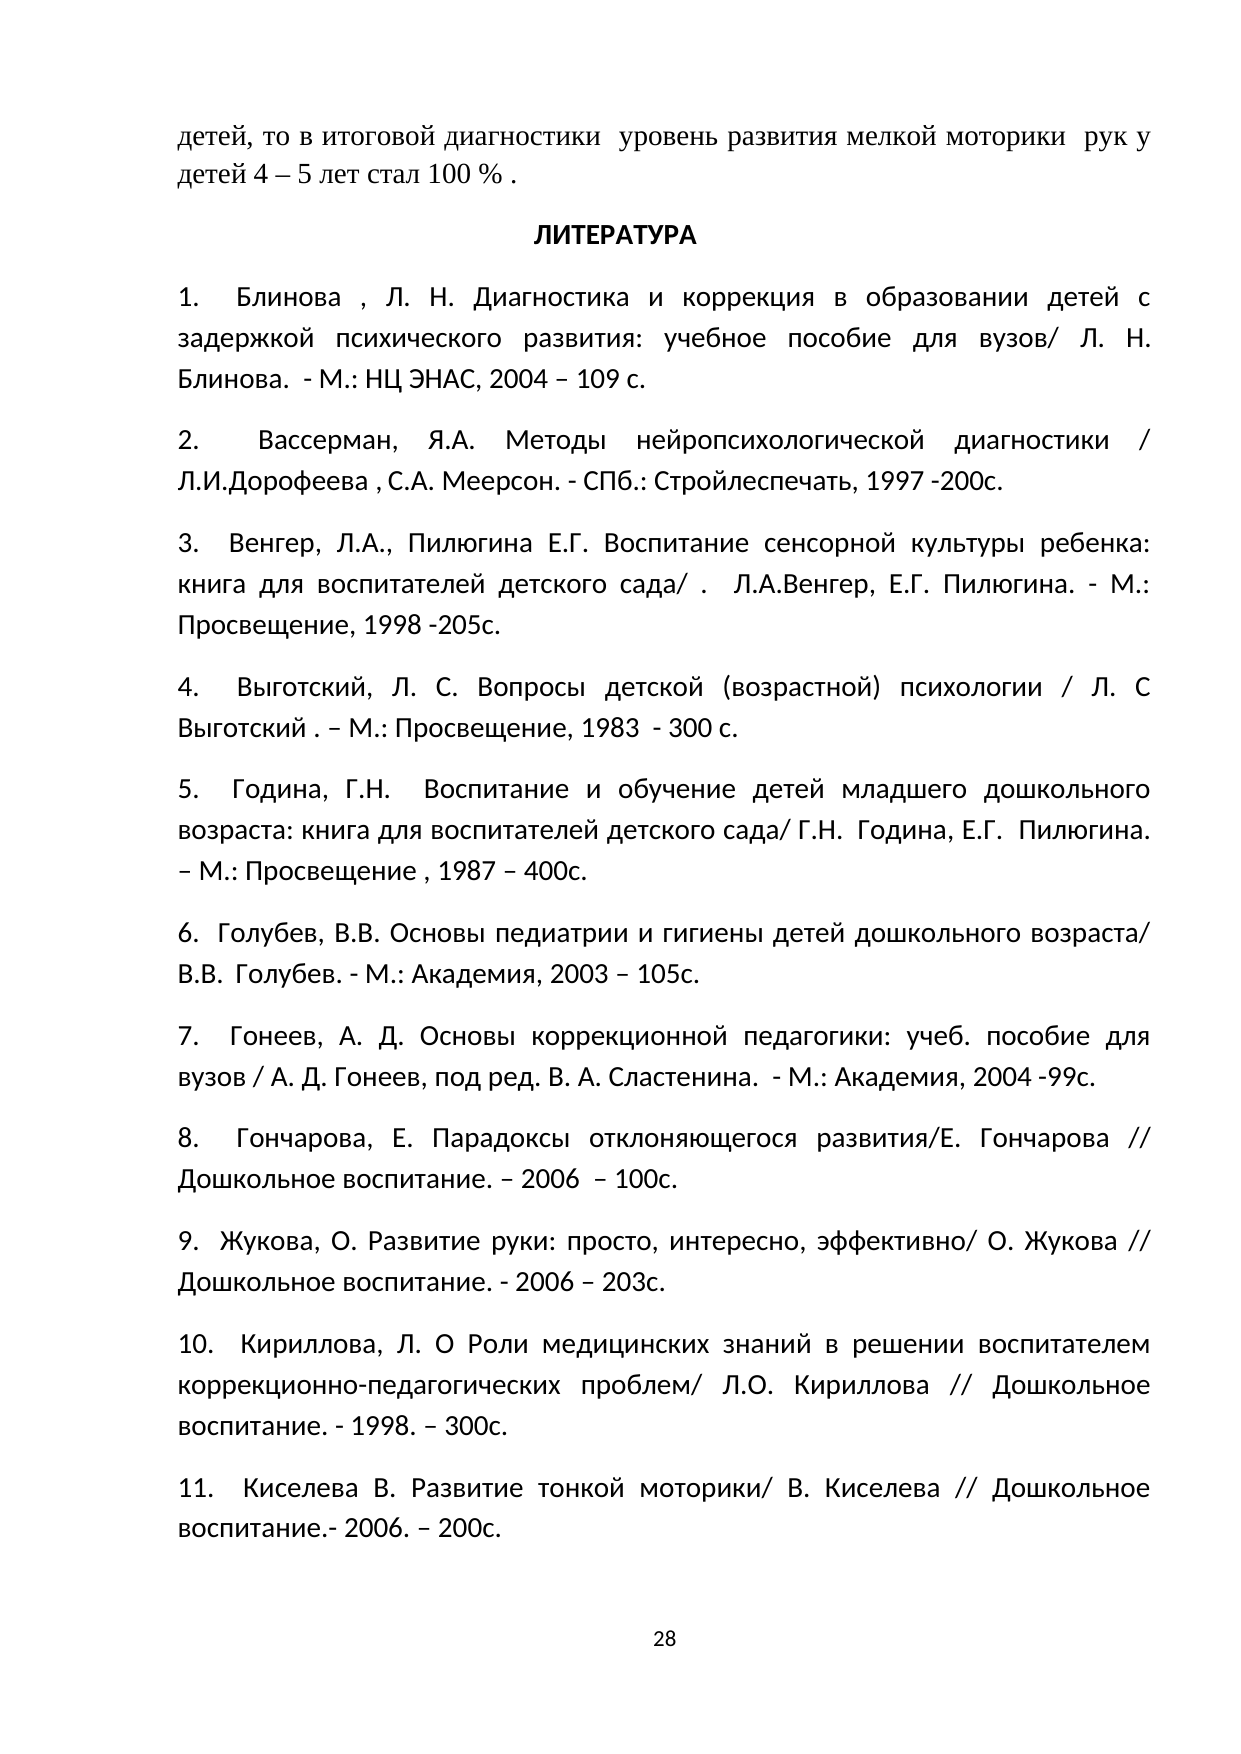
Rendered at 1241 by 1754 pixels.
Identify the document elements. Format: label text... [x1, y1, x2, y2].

text 4. Выготский, Л. С. Вопросы детской (возрастной) психологии / Л. С Выготский . – М.: Просвещение, 1983 - 300 с. [177, 668, 1152, 744]
text 10. Кириллова, Л. О Роли медицинских знаний в решении воспитателем коррекционно-педагогических проблем/ Л.О. Кириллова // Дошкольное воспитание. - 1998. – 300с. [177, 1325, 1152, 1442]
text 1. Блинова , Л. Н. Диагностика и коррекция в образовании детей с задержкой психического развития: учебное пособие для вузов/ Л. Н. Блинова. - М.: НЦ ЭНАС, 2004 – 109 с. [177, 278, 1152, 395]
text 5. Година, Г.Н. Воспитание и обучение детей младшего дошкольного возраста: книга для воспитателей детского сада/ Г.Н. Година, Е.Г. Пилюгина. – М.: Просвещение , 1987 – 400с. [177, 771, 1152, 888]
text 2. Вассерман, Я.А. Методы нейропсихологической диагностики / Л.И.Дорофеева , С.А. Меерсон. - СПб.: Стройлеспечать, 1997 -200с. [177, 421, 1152, 498]
text 6. Голубев, В.В. Основы педиатрии и гигиены детей дошкольного возраста/ В.В. Голубев. - М.: Академия, 2003 – 105с. [177, 914, 1152, 991]
text 3. Венгер, Л.А., Пилюгина Е.Г. Воспитание сенсорной культуры ребенка: книга для воспитателей детского сада/ . Л.А.Венгер, Е.Г. Пилюгина. - М.: Просвещение, 1998 -205с. [177, 524, 1152, 642]
text 7. Гонеев, А. Д. Основы коррекционной педагогики: учеб. пособие для вузов / А. Д. Гонеев, под ред. В. А. Сластенина. - М.: Академия, 2004 -99с. [177, 1017, 1152, 1093]
text 11. Киселева В. Развитие тонкой моторики/ В. Киселева // Дошкольное воспитание.- 2006. – 200с. [177, 1469, 1152, 1545]
text 8. Гончарова, Е. Парадоксы отклоняющегося развития/Е. Гончарова // Дошкольное воспитание. – 2006 – 100с. [177, 1119, 1152, 1196]
text ЛИТЕРАТУРА [177, 216, 1152, 252]
text 9. Жукова, О. Развитие руки: просто, интересно, эффективно/ О. Жукова // Дошкольное воспитание. - 2006 – 203с. [177, 1222, 1152, 1299]
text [177, 118, 1152, 190]
